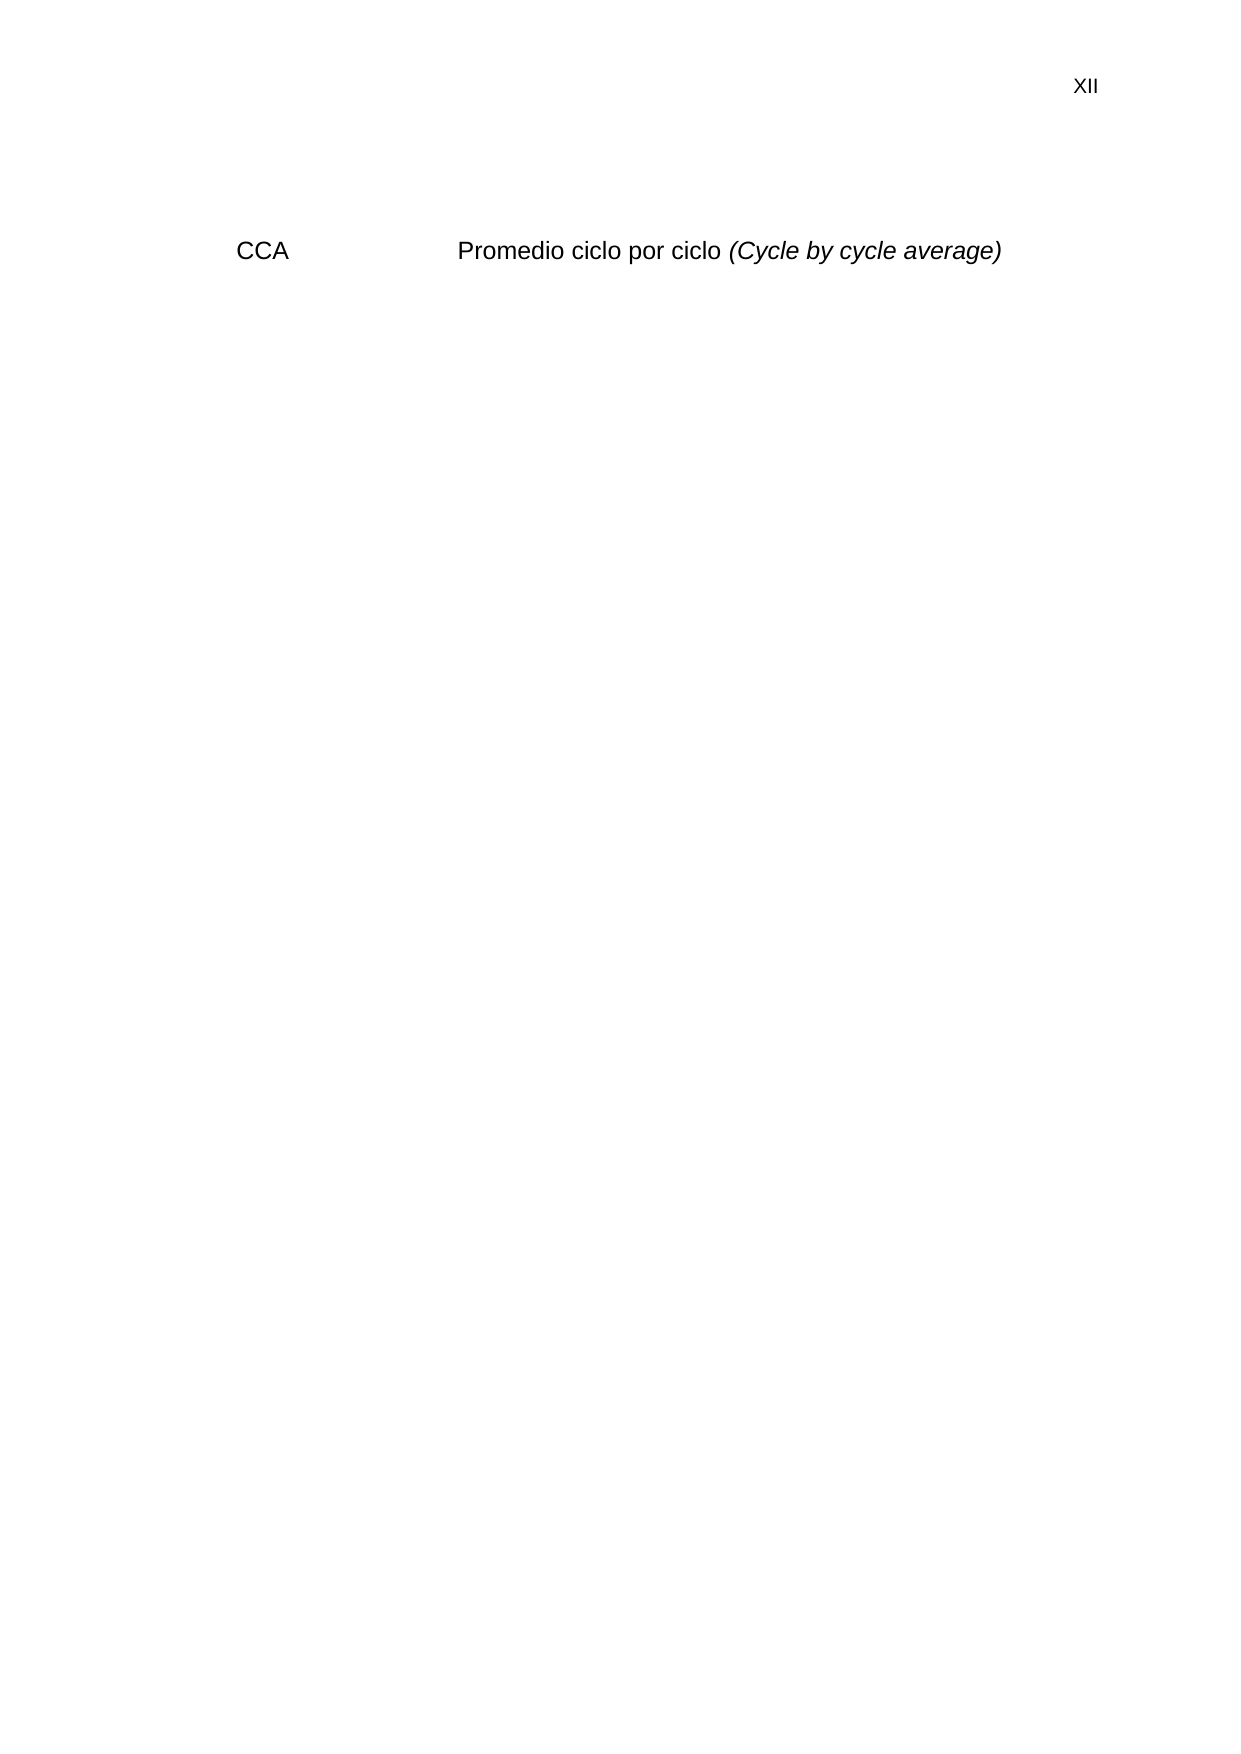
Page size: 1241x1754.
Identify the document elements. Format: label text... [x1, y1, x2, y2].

text CCA Promedio ciclo por ciclo (Cycle by cycle average) [236, 236, 1098, 265]
